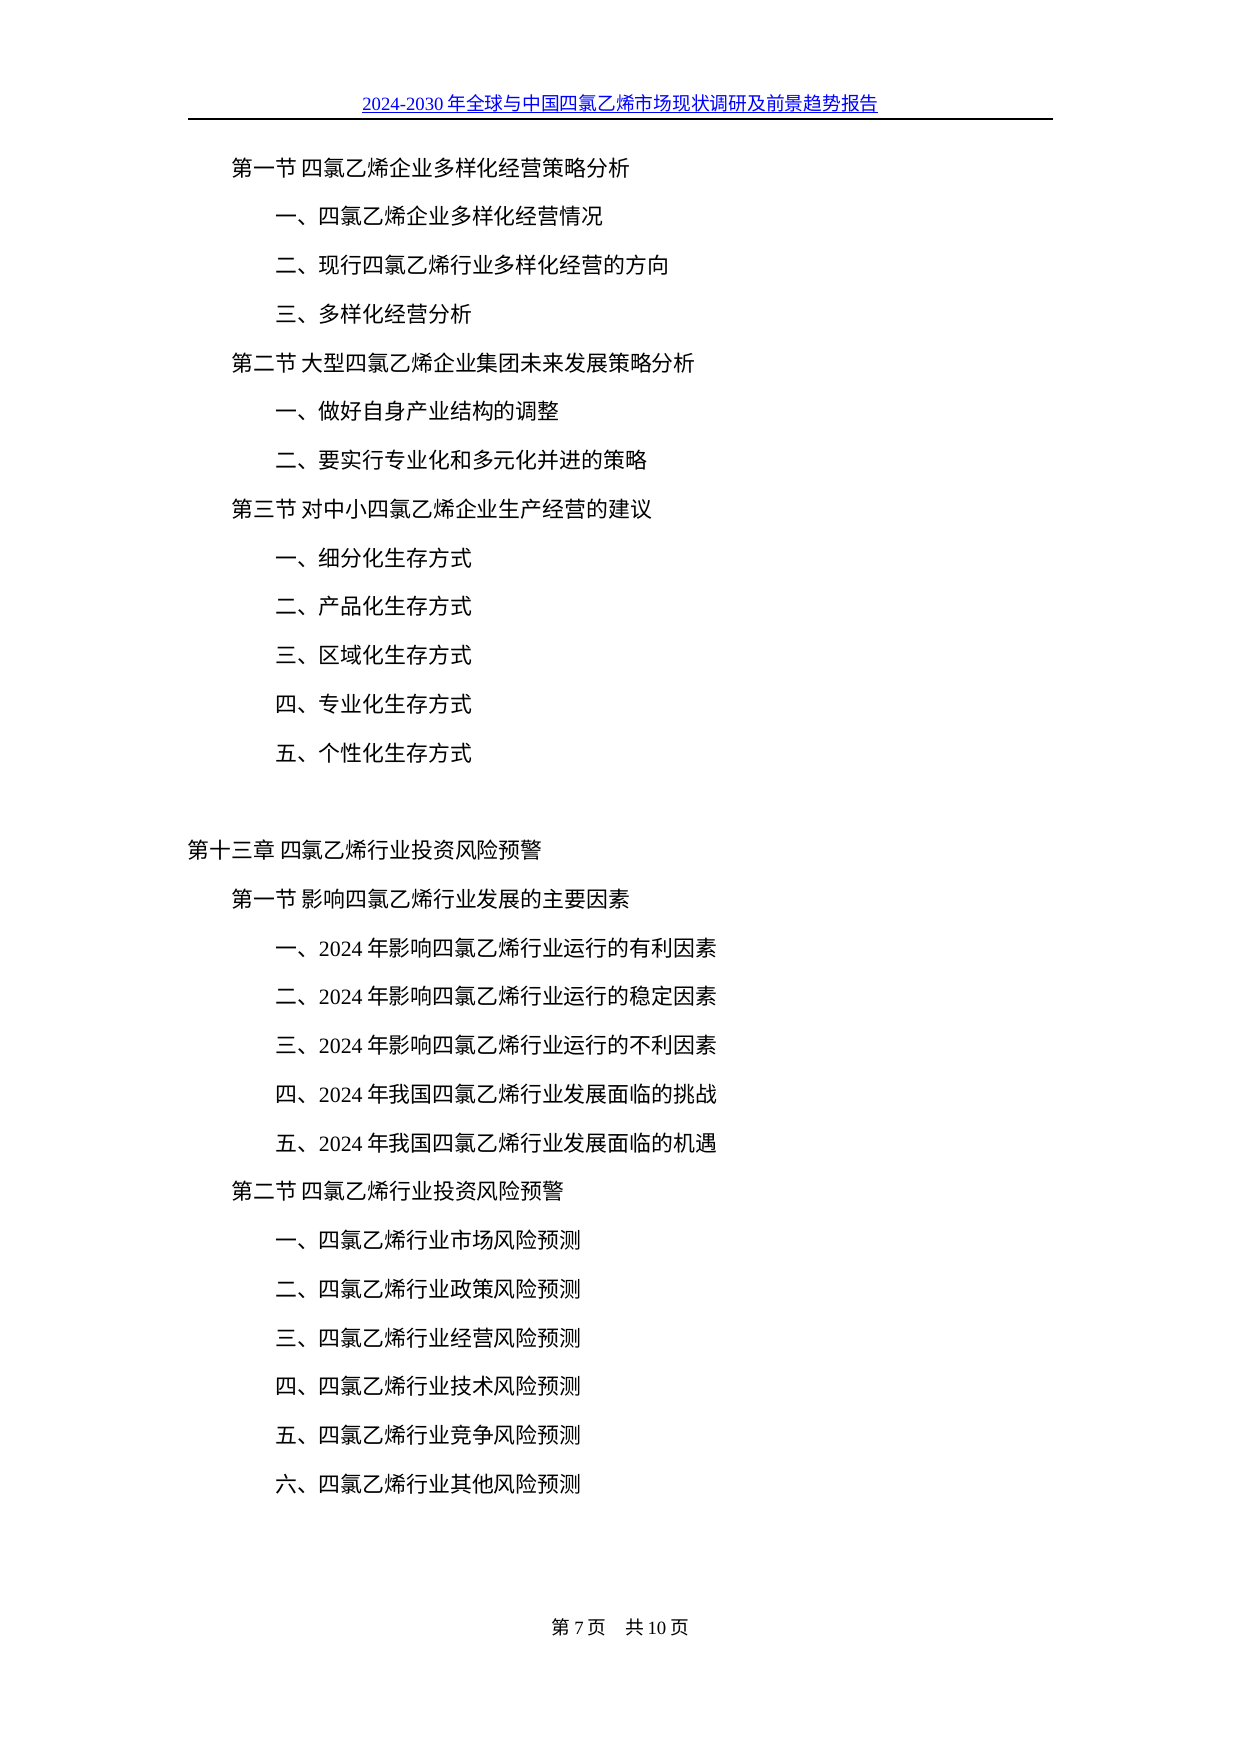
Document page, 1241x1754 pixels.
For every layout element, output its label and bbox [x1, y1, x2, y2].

text [187, 150, 1053, 1499]
